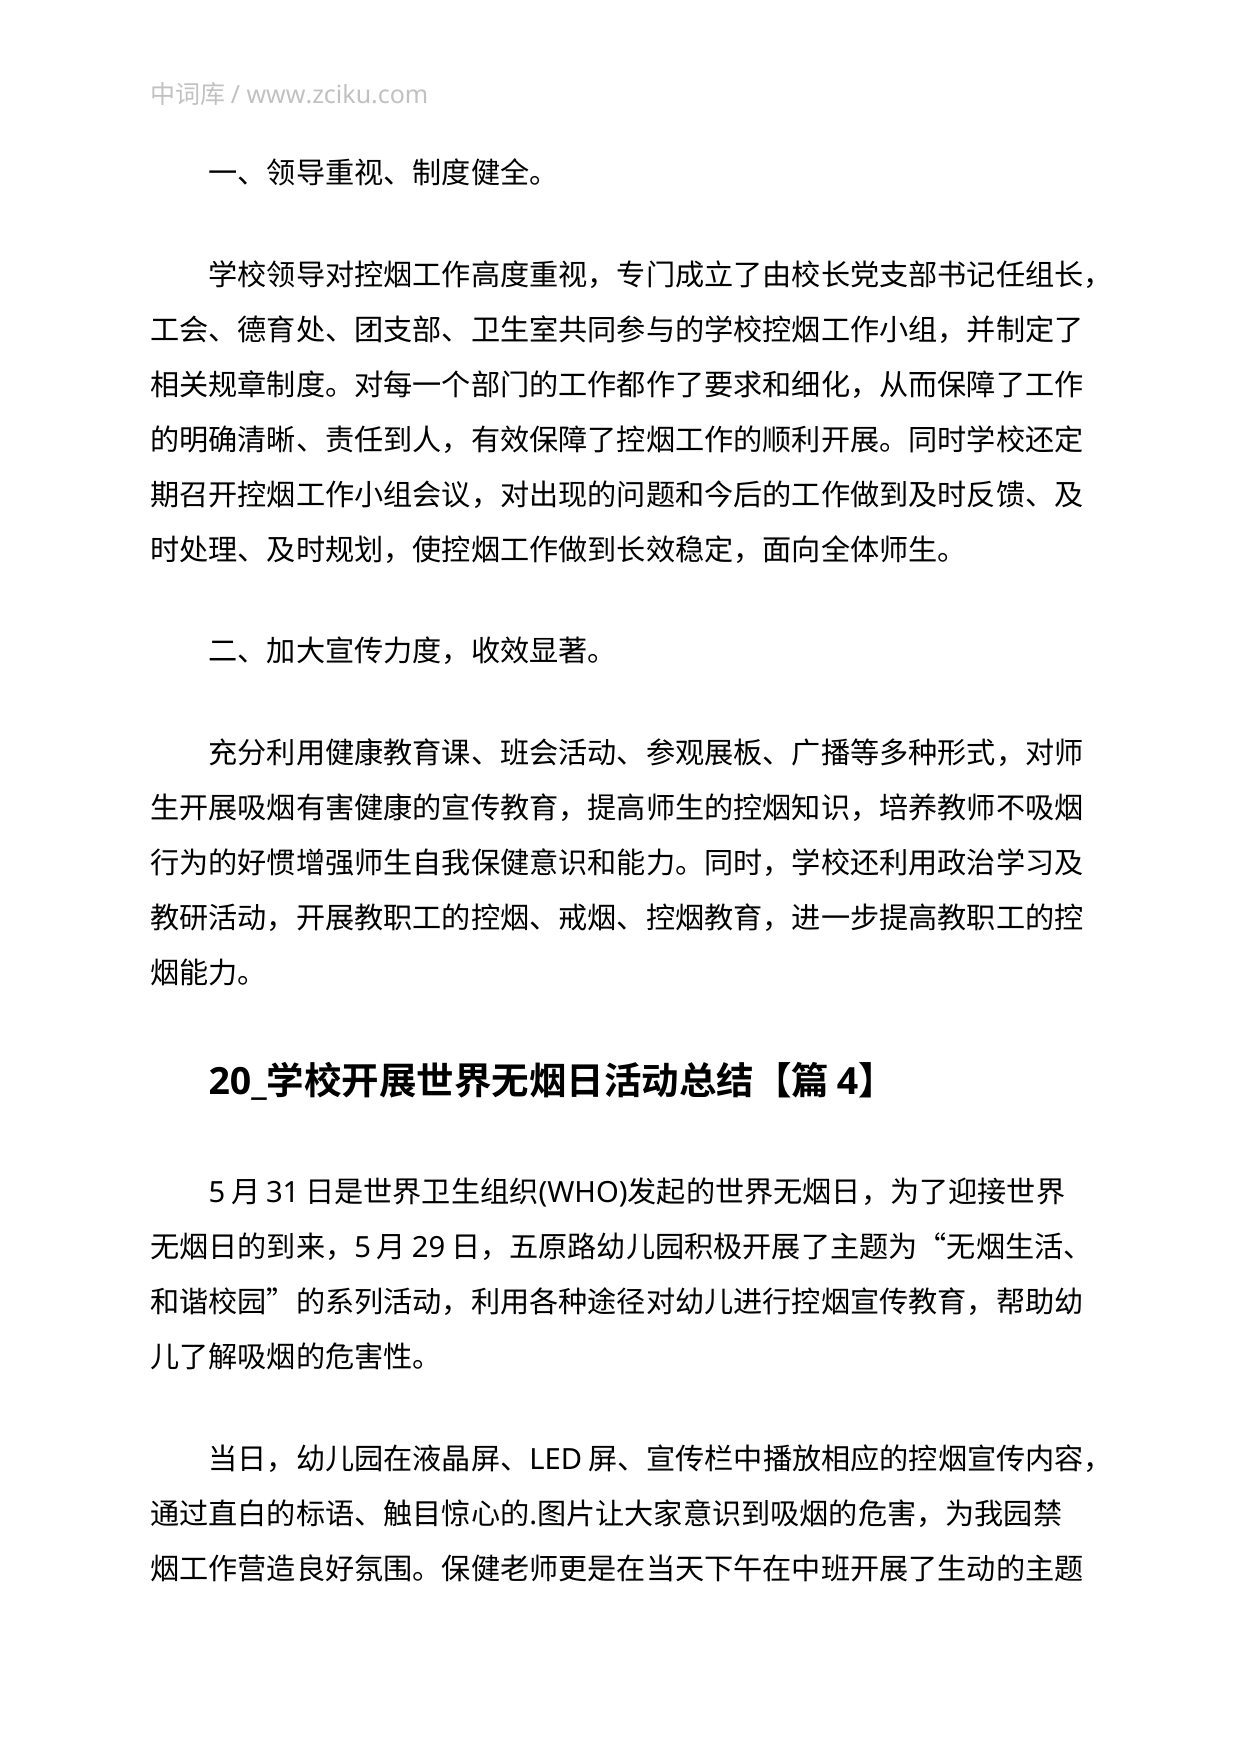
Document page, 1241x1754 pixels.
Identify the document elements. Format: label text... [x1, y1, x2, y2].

text 充分利用健康教育课、班会活动、参观展板、广播等多种形式，对师生开展吸烟有害健康的宣传教育，提高师生的控烟知识，培养教师不吸烟行为的好惯增强师生自我保健意识和能力。同时，学校还利用政治学习及教研活动，开展教职工的控烟、戒烟、控烟教育，进一步提高教职工的控烟能力。 [150, 730, 1090, 992]
text 20_学校开展世界无烟日活动总结【篇4】 [150, 1051, 1090, 1106]
text 一、领导重视、制度健全。 [150, 150, 1090, 192]
text 二、加大宣传力度，收效显著。 [150, 628, 1090, 670]
text 学校领导对控烟工作高度重视，专门成立了由校长党支部书记任组长，工会、德育处、团支部、卫生室共同参与的学校控烟工作小组，并制定了相关规章制度。对每一个部门的工作都作了要求和细化，从而保障了工作的明确清晰、责任到人，有效保障了控烟工作的顺利开展。同时学校还定期召开控烟工作小组会议，对出现的问题和今后的工作做到及时反馈、及时处理、及时规划，使控烟工作做到长效稳定，面向全体师生。 [150, 252, 1090, 568]
text 5月31日是世界卫生组织(WHO)发起的世界无烟日，为了迎接世界无烟日的到来，5月29日，五原路幼儿园积极开展了主题为“无烟生活、和谐校园”的系列活动，利用各种途径对幼儿进行控烟宣传教育，帮助幼儿了解吸烟的危害性。 [150, 1169, 1090, 1376]
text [150, 1435, 1090, 1588]
